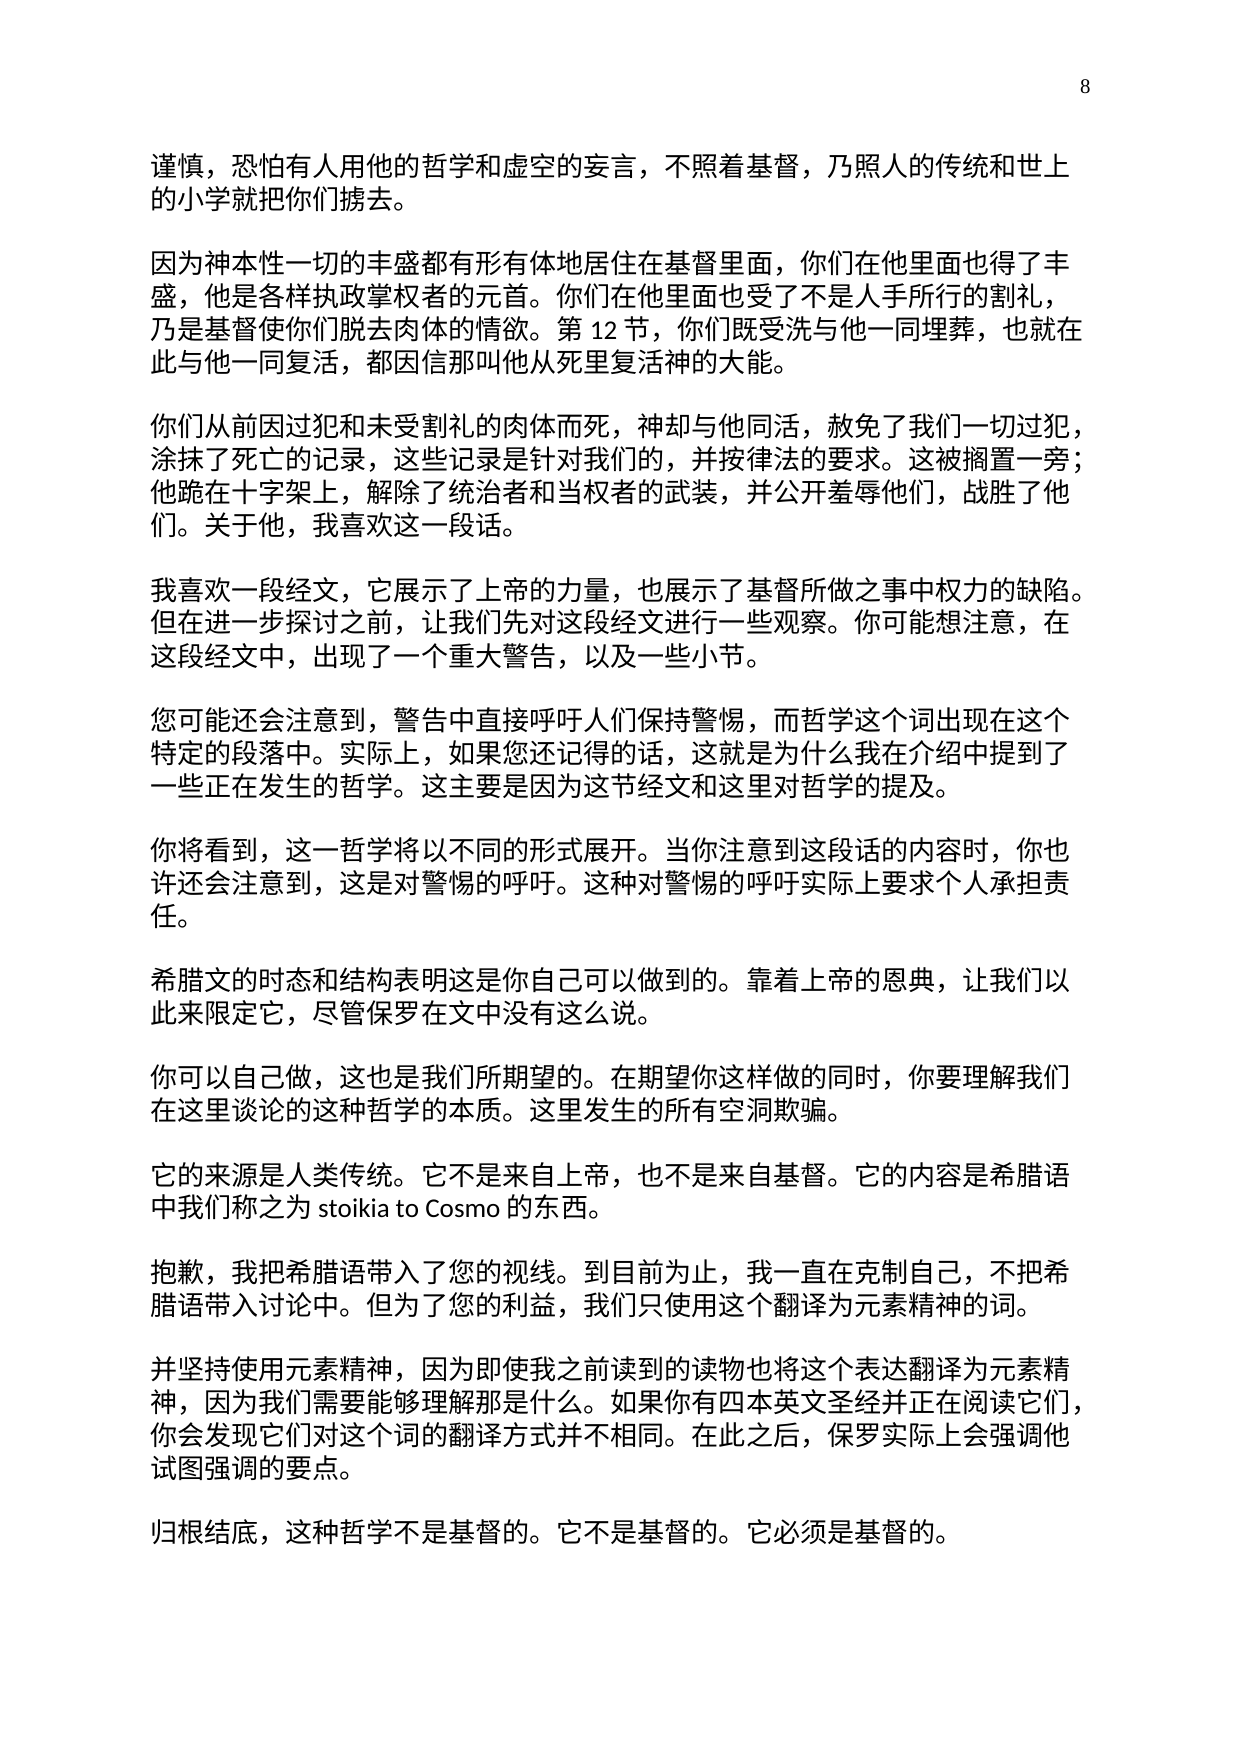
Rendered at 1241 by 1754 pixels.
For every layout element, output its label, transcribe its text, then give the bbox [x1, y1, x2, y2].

text 因为神本性一切的丰盛都有形有体地居住在基督里面，你们在他里面也得了丰盛，他是各样执政掌权者的元首。你们在他里面也受了不是人手所行的割礼，乃是基督使你们脱去肉体的情欲。第 12 节，你们既受洗与他一同埋葬，也就在此与他一同复活，都因信那叫他从死里复活神的大能。 [150, 247, 1090, 379]
text 它的来源是人类传统。它不是来自上帝，也不是来自基督。它的内容是希腊语中我们称之为stoikia to Cosmo 的东西。 [150, 1159, 1090, 1225]
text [150, 150, 1090, 216]
text 归根结底，这种哲学不是基督的。它不是基督的。它必须是基督的。 [150, 1516, 1090, 1549]
text 你将看到，这一哲学将以不同的形式展开。当你注意到这段话的内容时，你也许还会注意到，这是对警惕的呼吁。这种对警惕的呼吁实际上要求个人承担责任。 [150, 834, 1090, 933]
text 抱歉，我把希腊语带入了您的视线。到目前为止，我一直在克制自己，不把希腊语带入讨论中。但为了您的利益，我们只使用这个翻译为元素精神的词。 [150, 1256, 1090, 1322]
text 你们从前因过犯和未受割礼的肉体而死，神却与他同活，赦免了我们一切过犯，涂抹了死亡的记录，这些记录是针对我们的，并按律法的要求。这被搁置一旁；他跪在十字架上，解除了统治者和当权者的武装，并公开羞辱他们，战胜了他们。关于他，我喜欢这一段话。 [150, 410, 1090, 542]
text 并坚持使用元素精神，因为即使我之前读到的读物也将这个表达翻译为元素精神，因为我们需要能够理解那是什么。如果你有四本英文圣经并正在阅读它们，你会发现它们对这个词的翻译方式并不相同。在此之后，保罗实际上会强调他试图强调的要点。 [150, 1353, 1090, 1485]
text 我喜欢一段经文，它展示了上帝的力量，也展示了基督所做之事中权力的缺陷。但在进一步探讨之前，让我们先对这段经文进行一些观察。你可能想注意，在这段经文中，出现了一个重大警告，以及一些小节。 [150, 574, 1090, 673]
text 你可以自己做，这也是我们所期望的。在期望你这样做的同时，你要理解我们在这里谈论的这种哲学的本质。这里发生的所有空洞欺骗。 [150, 1061, 1090, 1127]
text 希腊文的时态和结构表明这是你自己可以做到的。靠着上帝的恩典，让我们以此来限定它，尽管保罗在文中没有这么说。 [150, 964, 1090, 1030]
text 您可能还会注意到，警告中直接呼吁人们保持警惕，而哲学这个词出现在这个特定的段落中。实际上，如果您还记得的话，这就是为什么我在介绍中提到了一些正在发生的哲学。这主要是因为这节经文和这里对哲学的提及。 [150, 704, 1090, 803]
